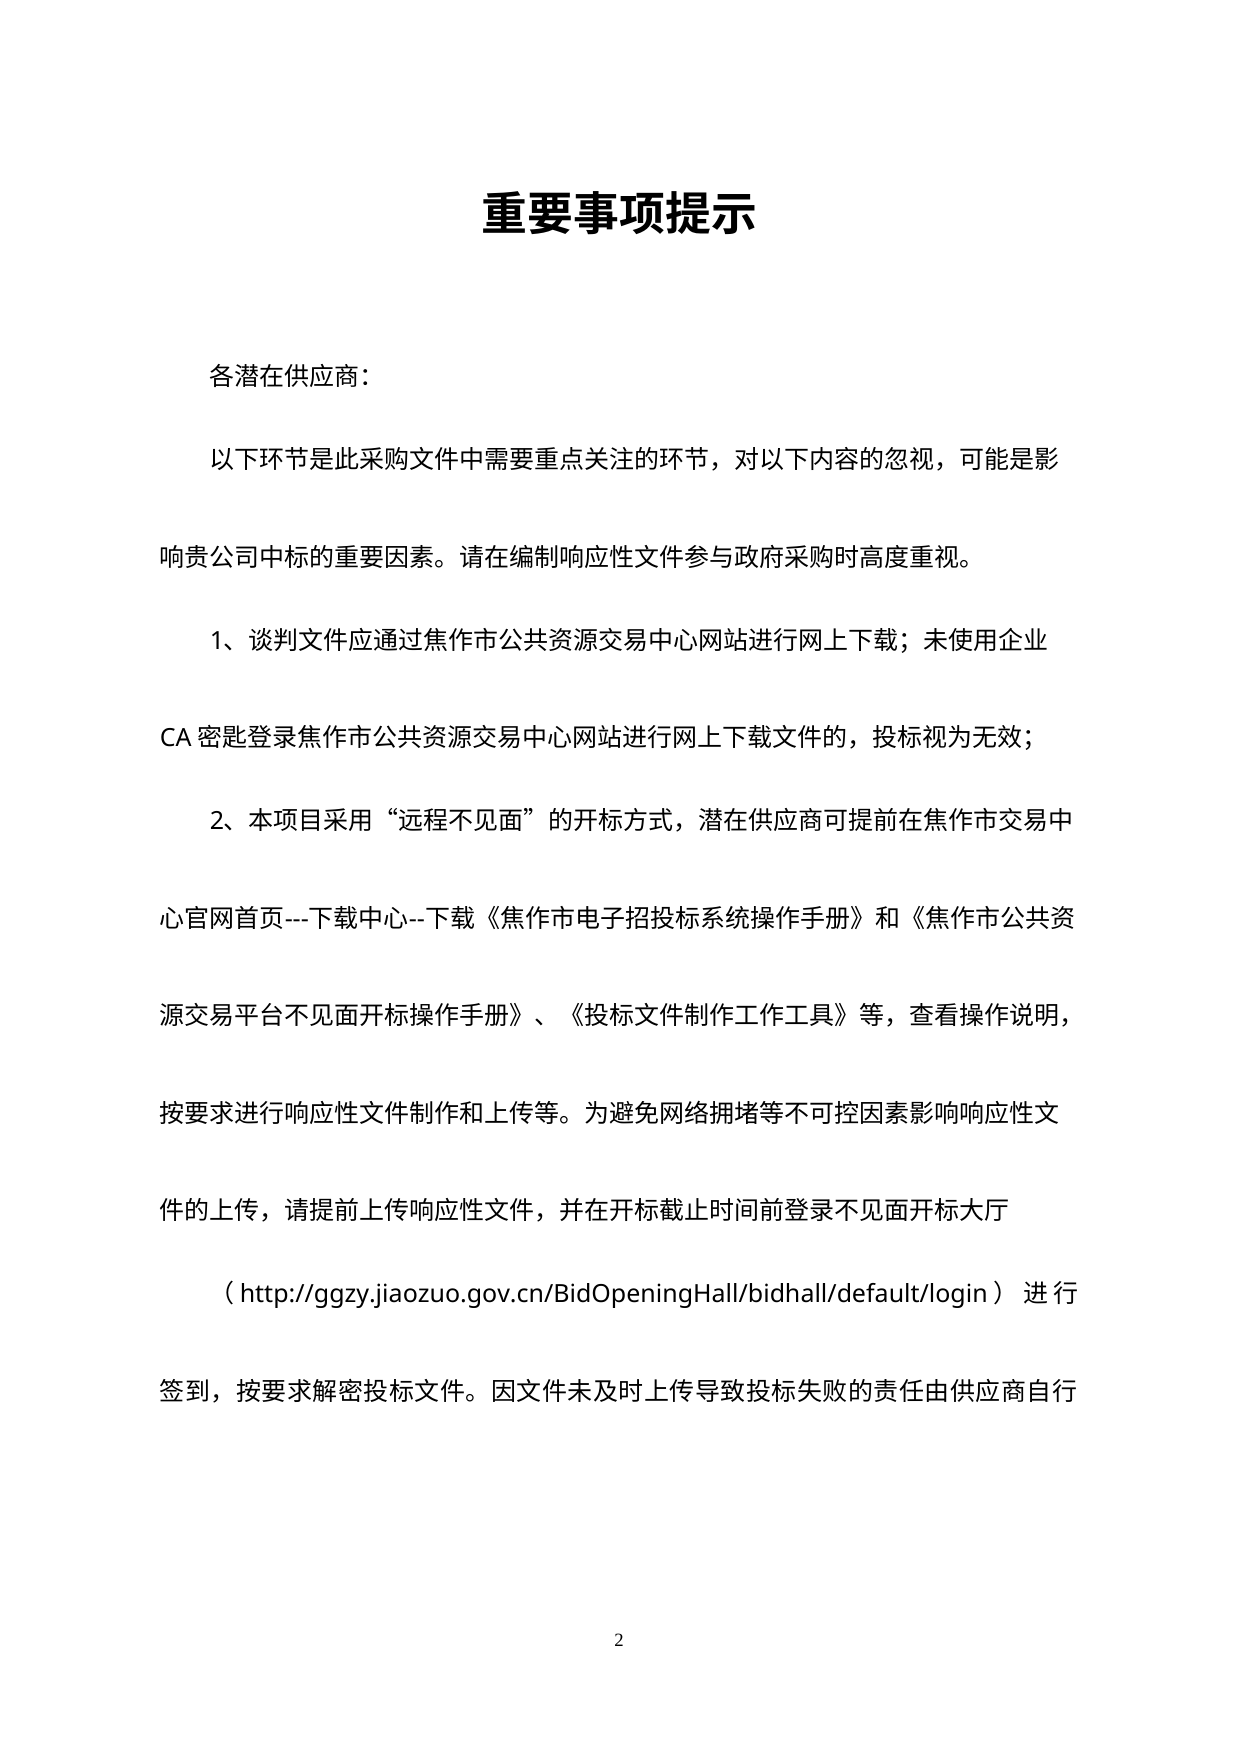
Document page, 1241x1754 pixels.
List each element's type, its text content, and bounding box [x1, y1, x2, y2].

text 以下环节是此采购文件中需要重点关注的环节，对以下内容的忽视，可能是影响贵公司中标的重要因素。请在编制响应性文件参与政府采购时高度重视。 [159, 425, 1078, 588]
text 重要事项提示 [159, 162, 1078, 259]
text 2、本项目采用“远程不见面”的开标方式，潜在供应商可提前在焦作市交易中心官网首页---下载中心--下载《焦作市电子招投标系统操作手册》和《焦作市公共资源交易平台不见面开标操作手册》、《投标文件制作工作工具》等，查看操作说明，按要求进行响应性文件制作和上传等。为避免网络拥堵等不可控因素影响响应性文件的上传，请提前上传响应性文件，并在开标截止时间前登录不见面开标大厅 [159, 786, 1078, 1241]
text 各潜在供应商： [159, 342, 1078, 407]
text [159, 1259, 1078, 1422]
text 1、谈判文件应通过焦作市公共资源交易中心网站进行网上下载；未使用企业 CA 密匙登录焦作市公共资源交易中心网站进行网上下载文件的，投标视为无效； [159, 606, 1078, 768]
